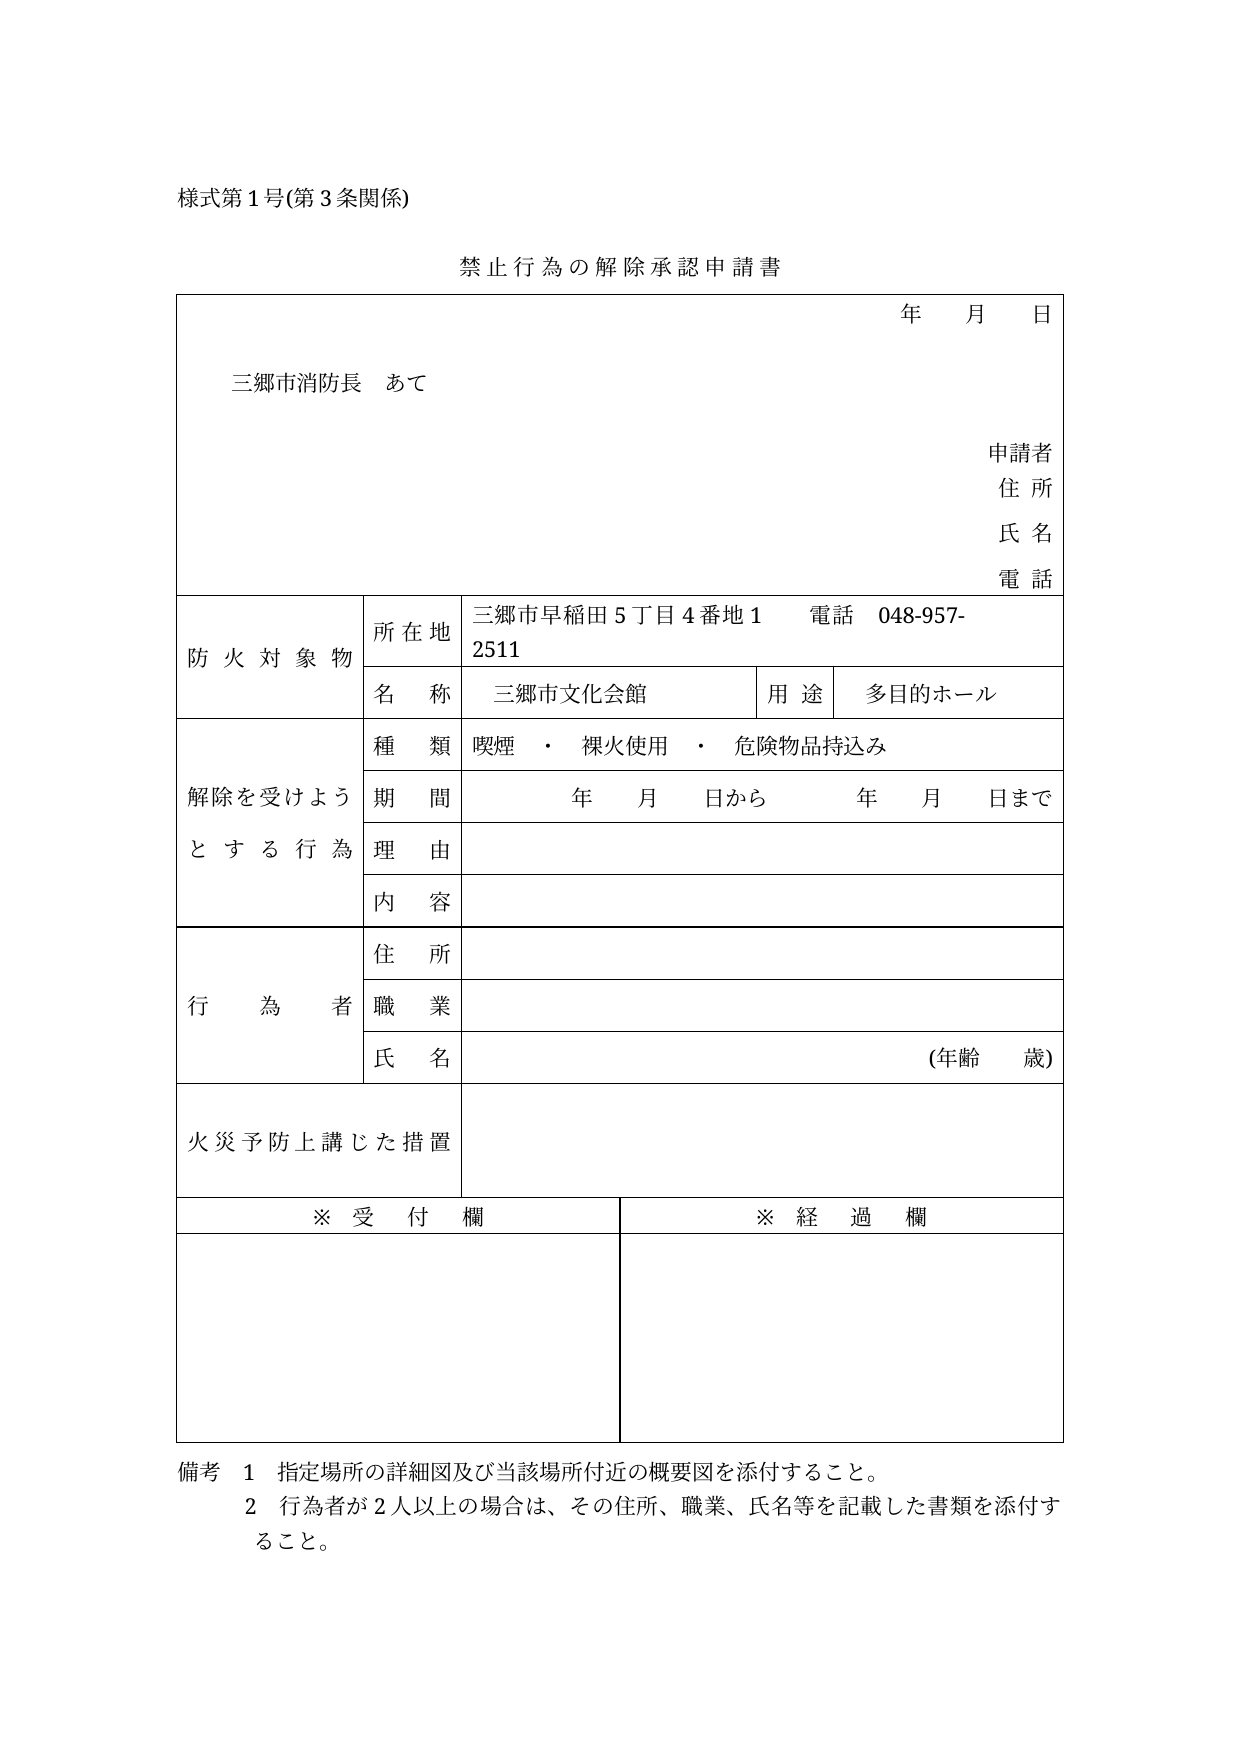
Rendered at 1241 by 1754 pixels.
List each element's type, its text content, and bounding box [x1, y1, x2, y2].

table_cell [462, 928, 1063, 978]
table_cell 住所 [364, 928, 461, 978]
table_cell 内容 [364, 875, 461, 926]
table_cell 防火対象物 [177, 596, 363, 718]
text 様式第1号(第3条関係) [177, 179, 1063, 214]
table_cell [462, 823, 1063, 874]
table_cell 三郷市早稲田5丁目4番地1 電話 048-957-2511 [462, 596, 1063, 666]
table_cell 年 月 日から 年 月 日まで [462, 771, 1063, 822]
table_cell 所在地 [364, 596, 461, 666]
table_cell 喫煙 ・ 裸火使用 ・ 危険物品持込み [462, 719, 1063, 770]
table_cell 期間 [364, 771, 461, 822]
table_cell 理由 [364, 823, 461, 874]
table_cell [462, 875, 1063, 926]
text 禁止行為の解除承認申請書 [177, 249, 1063, 284]
table_cell 解除を受けようとする行為 [177, 719, 363, 926]
text 2 行為者が2人以上の場合は、その住所、職業、氏名等を記載した書類を添付すること。 [177, 1488, 1063, 1558]
table_cell [177, 1234, 619, 1442]
table_cell 氏名 [364, 1032, 461, 1083]
table_cell 多目的ホール [834, 667, 1063, 718]
table_cell 火災予防上講じた措置 [177, 1084, 461, 1197]
table_header 年 月 日 三郷市消防長 あて 申請者 住所 氏名 電話 [177, 295, 1063, 595]
table_cell 行為者 [177, 928, 363, 1083]
table_cell 職業 [364, 980, 461, 1031]
table_cell 名称 [364, 667, 461, 718]
table_cell ※ 受付欄 [177, 1198, 619, 1233]
table_cell 三郷市文化会館 [462, 667, 756, 718]
text 備考 1 指定場所の詳細図及び当該場所付近の概要図を添付すること。 [177, 1453, 1063, 1488]
table_cell [621, 1234, 1063, 1442]
table_cell 種類 [364, 719, 461, 770]
table_cell 用途 [757, 667, 833, 718]
table_cell (年齢 歳) [462, 1032, 1063, 1083]
table_cell [462, 1084, 1063, 1197]
table_cell ※ 経過欄 [621, 1198, 1063, 1233]
table_cell [462, 980, 1063, 1031]
